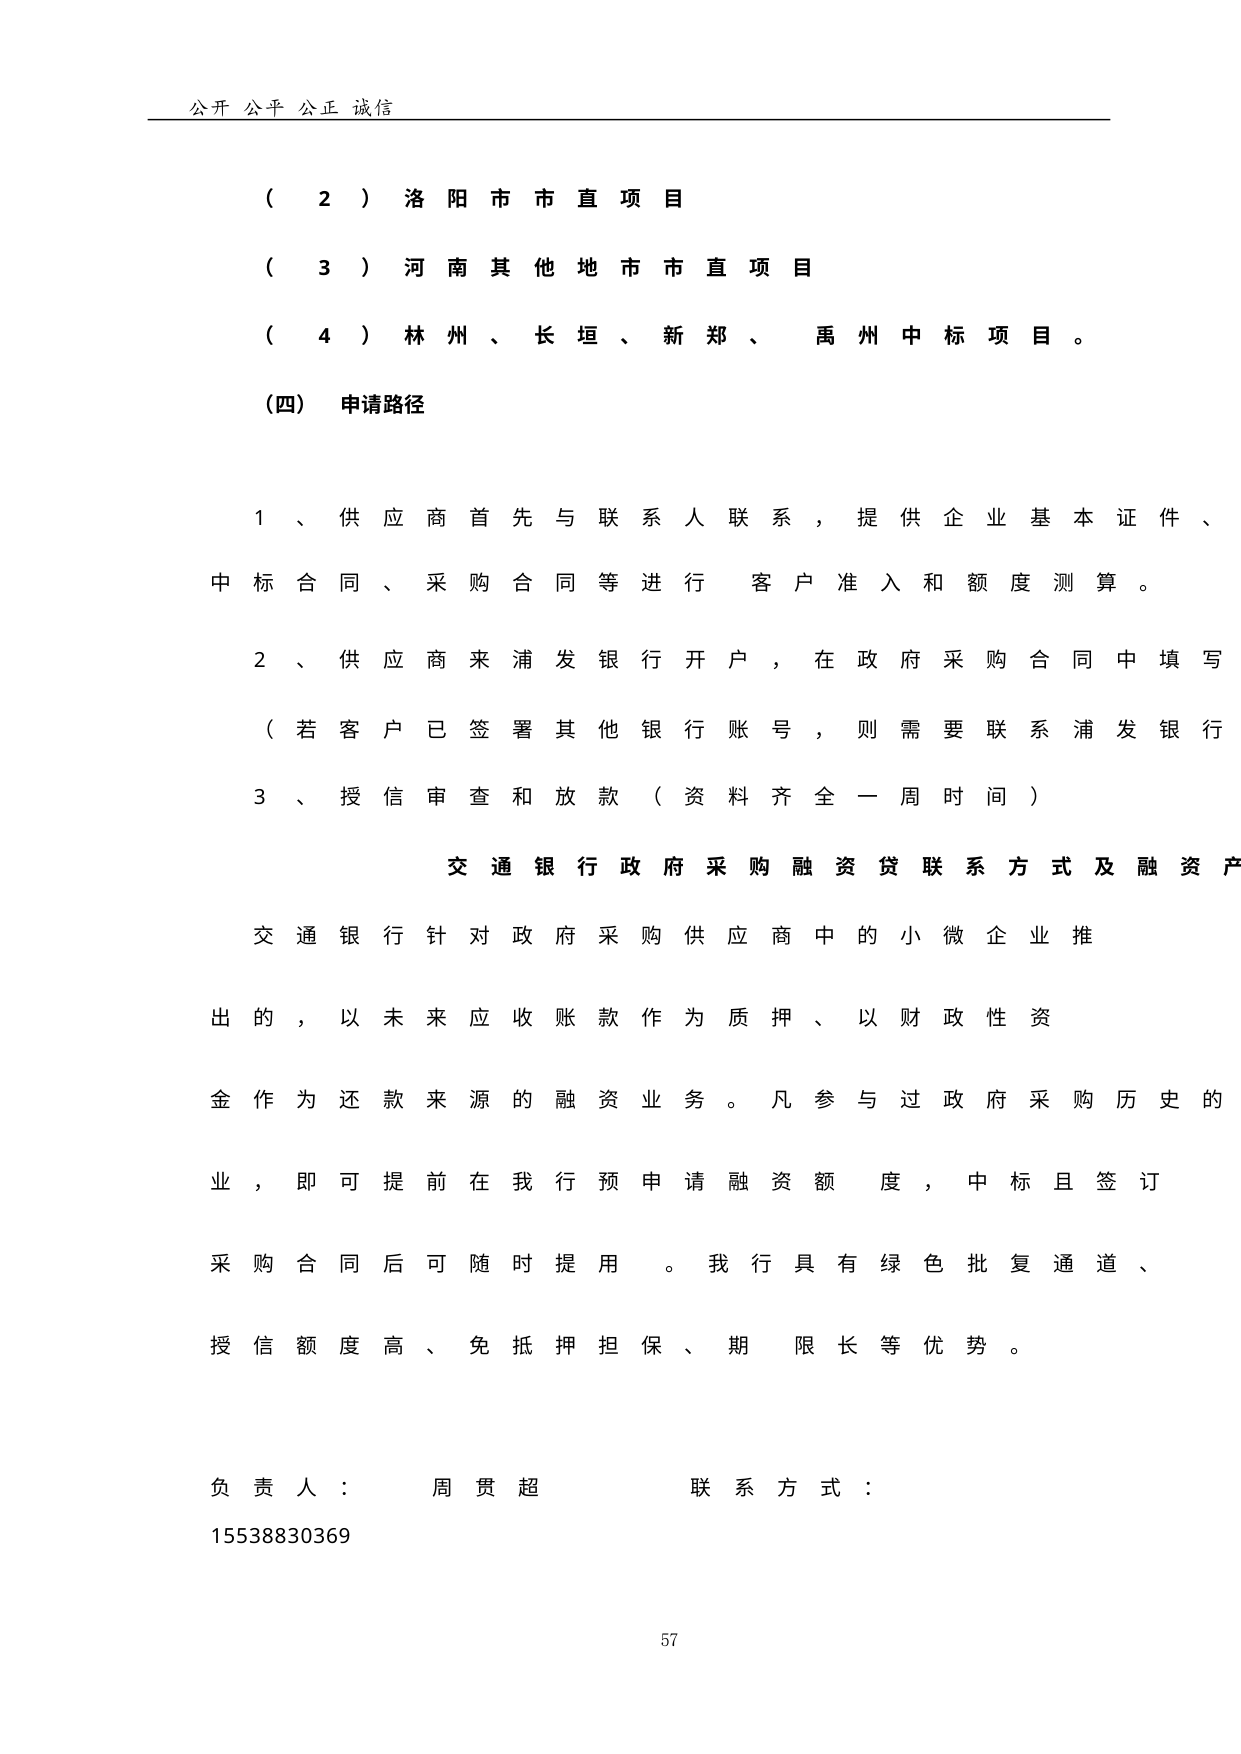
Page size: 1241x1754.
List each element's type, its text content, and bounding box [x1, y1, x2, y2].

text （若客户已签署其他银行账号，则需要联系浦发银行进行备案银行账号变更） [241, 704, 1051, 753]
text （4）林州、长垣、新郑、 禹州中标项目。 [252, 311, 1051, 359]
text （3）河南其他地市市直项目 [252, 242, 1051, 290]
text 3、授信审查和放款（资料齐全一周时间） [240, 772, 1051, 821]
text （2）洛阳市市直项目 [252, 173, 1051, 222]
text 负责人： 周贯超 联系方式： 15538830369 [191, 1462, 1051, 1559]
text 2、供应商来浦发银行开户，在政府采购合同中填写浦发银行账号。 [240, 635, 1051, 684]
text 1、供应商首先与联系人联系，提供企业基本证件、征信报告、 中标合同、采购合同等进行 客户准入和额度测算。 [190, 493, 1038, 606]
text （四） 申请路径 [253, 379, 1051, 428]
text 交通银行政府采购融资贷联系方式及融资产品介绍 [436, 841, 1051, 890]
text 交通银行针对政府采购供应商中的小微企业推出的，以未来应收账款作为质押、以财政性资 金作为还款来源的融资业务。凡参与过政府采购历史的中标企业，即可提前在我行预申请融资额 度，中标且签订采购合同后可随时提用 。我行具有绿色批复通道、授信额度高、免抵押担保、期 限长等优势。 [189, 910, 1038, 1368]
